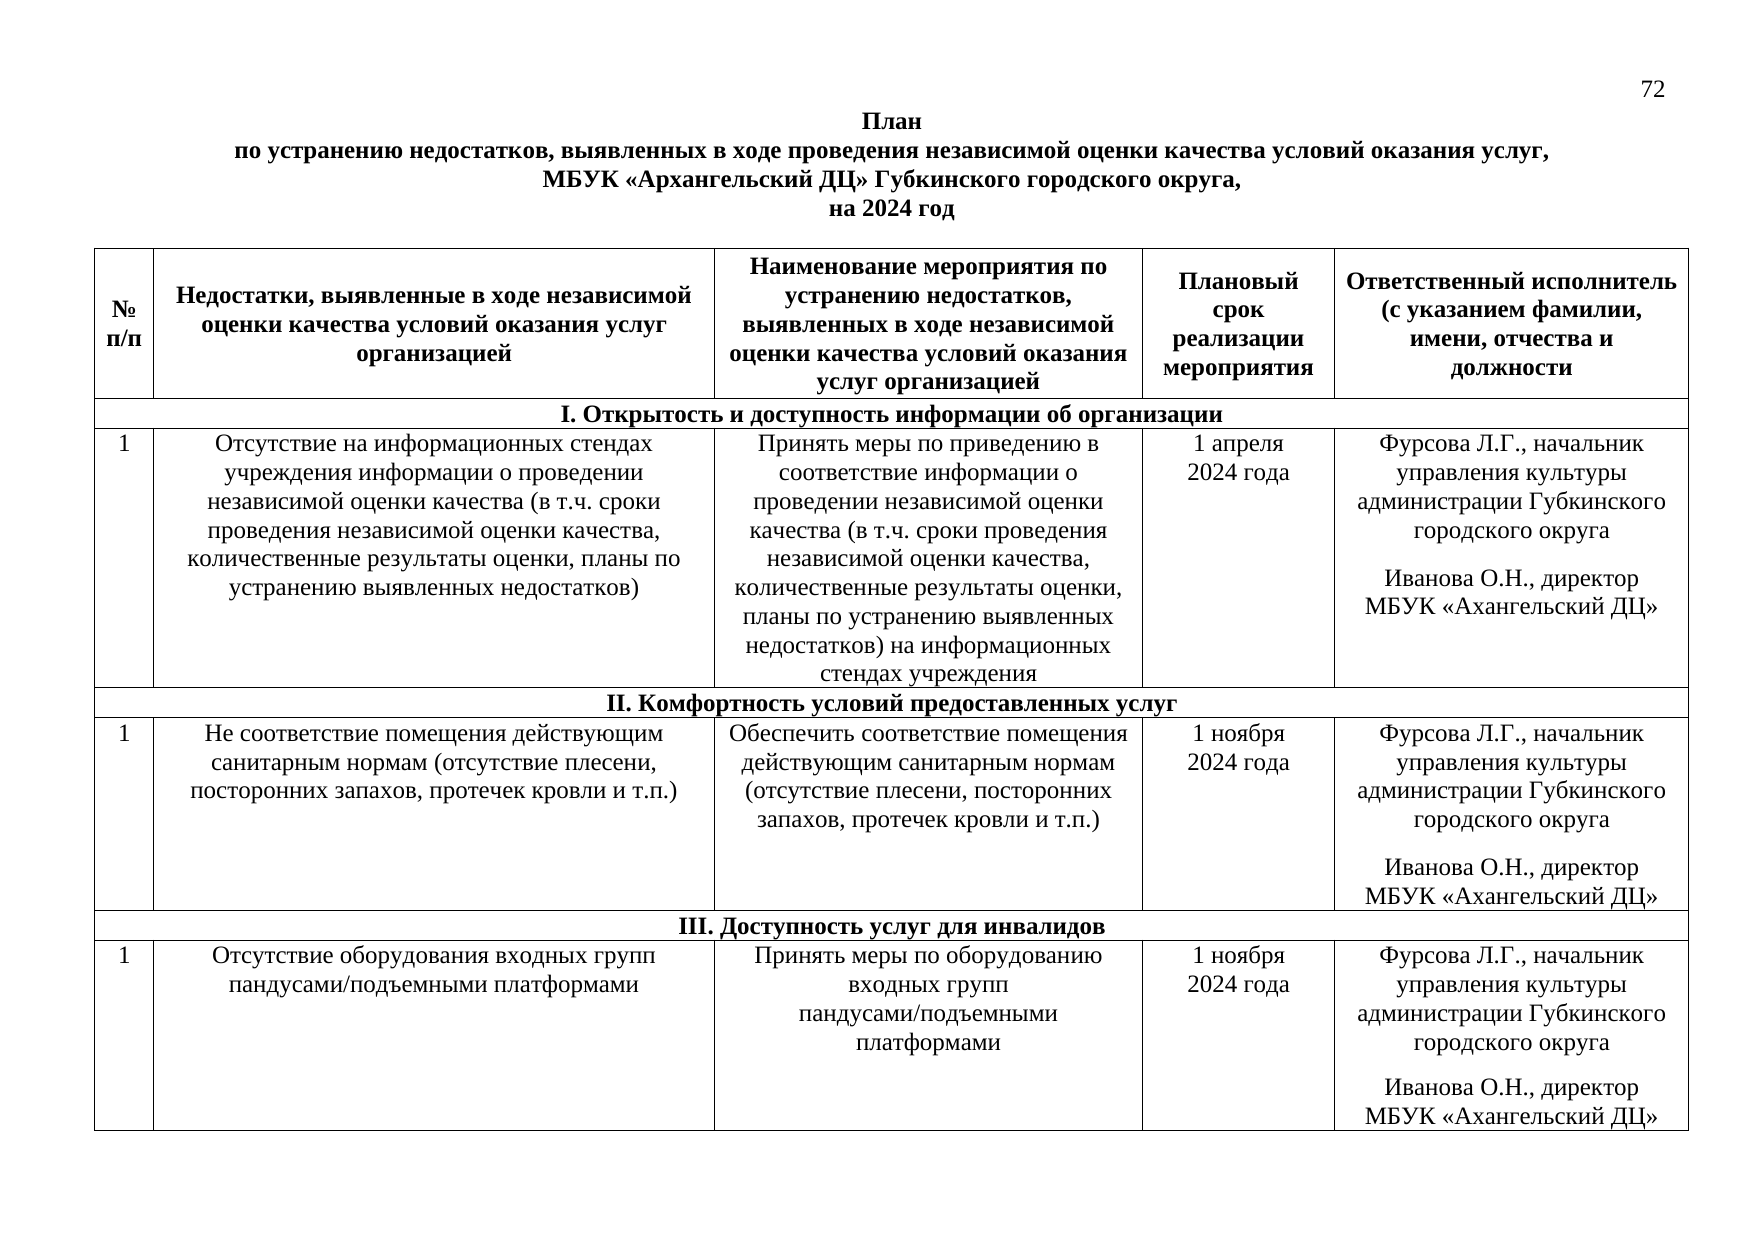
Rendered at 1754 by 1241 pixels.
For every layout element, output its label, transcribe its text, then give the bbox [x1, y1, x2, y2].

text по устранению недостатков, выявленных в ходе проведения независимой оценки качества условий оказания услуг, [118, 135, 1665, 164]
table_header Плановый срок реализации мероприятия [1143, 249, 1334, 398]
table_cell Обеспечить соответствие помещения действующим санитарным нормам (отсутствие плесени, посторонних запахов, протечек кровли и т.п.) [715, 718, 1142, 910]
table_cell 1 ноября 2024 года [1143, 941, 1334, 1130]
text План [118, 106, 1665, 135]
table_cell Фурсова Л.Г., начальник управления культуры администрации Губкинского городского округа Иванова О.Н., директор МБУК «Ахангельский ДЦ» [1335, 429, 1688, 687]
table_cell 1 [95, 429, 153, 687]
table_header Ответственный исполнитель (с указанием фамилии, имени, отчества и должности [1335, 249, 1688, 398]
table_cell Принять меры по приведению в соответствие информации о проведении независимой оценки качества (в т.ч. сроки проведения независимой оценки качества, количественные результаты оценки, планы по устранению выявленных недостатков) на информационных стендах учреждения [715, 429, 1142, 687]
table_cell 1 ноября 2024 года [1143, 718, 1334, 910]
table_cell Отсутствие оборудования входных групп пандусами/подъемными платформами [154, 941, 714, 1130]
text на 2024 год [118, 193, 1665, 221]
table_header № п/п [95, 249, 153, 398]
table_header Наименование мероприятия по устранению недостатков, выявленных в ходе независимой оценки качества условий оказания услуг организацией [715, 249, 1142, 398]
table_cell 1 апреля 2024 года [1143, 429, 1334, 687]
table_cell Фурсова Л.Г., начальник управления культуры администрации Губкинского городского округа Иванова О.Н., директор МБУК «Ахангельский ДЦ» [1335, 718, 1688, 910]
table_cell I. Открытость и доступность информации об организации [95, 399, 1688, 427]
table_cell 1 [95, 941, 153, 1130]
table_cell III. Доступность услуг для инвалидов [95, 911, 1688, 939]
table_cell II. Комфортность условий предоставленных услуг [95, 688, 1688, 717]
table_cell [1335, 941, 1688, 1130]
text МБУК «Архангельский ДЦ» Губкинского городского округа, [118, 164, 1665, 193]
table_cell Принять меры по оборудованию входных групп пандусами/подъемными платформами [715, 941, 1142, 1130]
table_header Недостатки, выявленные в ходе независимой оценки качества условий оказания услуг организацией [154, 249, 714, 398]
table_cell Не соответствие помещения действующим санитарным нормам (отсутствие плесени, посторонних запахов, протечек кровли и т.п.) [154, 718, 714, 910]
table_cell Отсутствие на информационных стендах учреждения информации о проведении независимой оценки качества (в т.ч. сроки проведения независимой оценки качества, количественные результаты оценки, планы по устранению выявленных недостатков) [154, 429, 714, 687]
table_cell 1 [95, 718, 153, 910]
